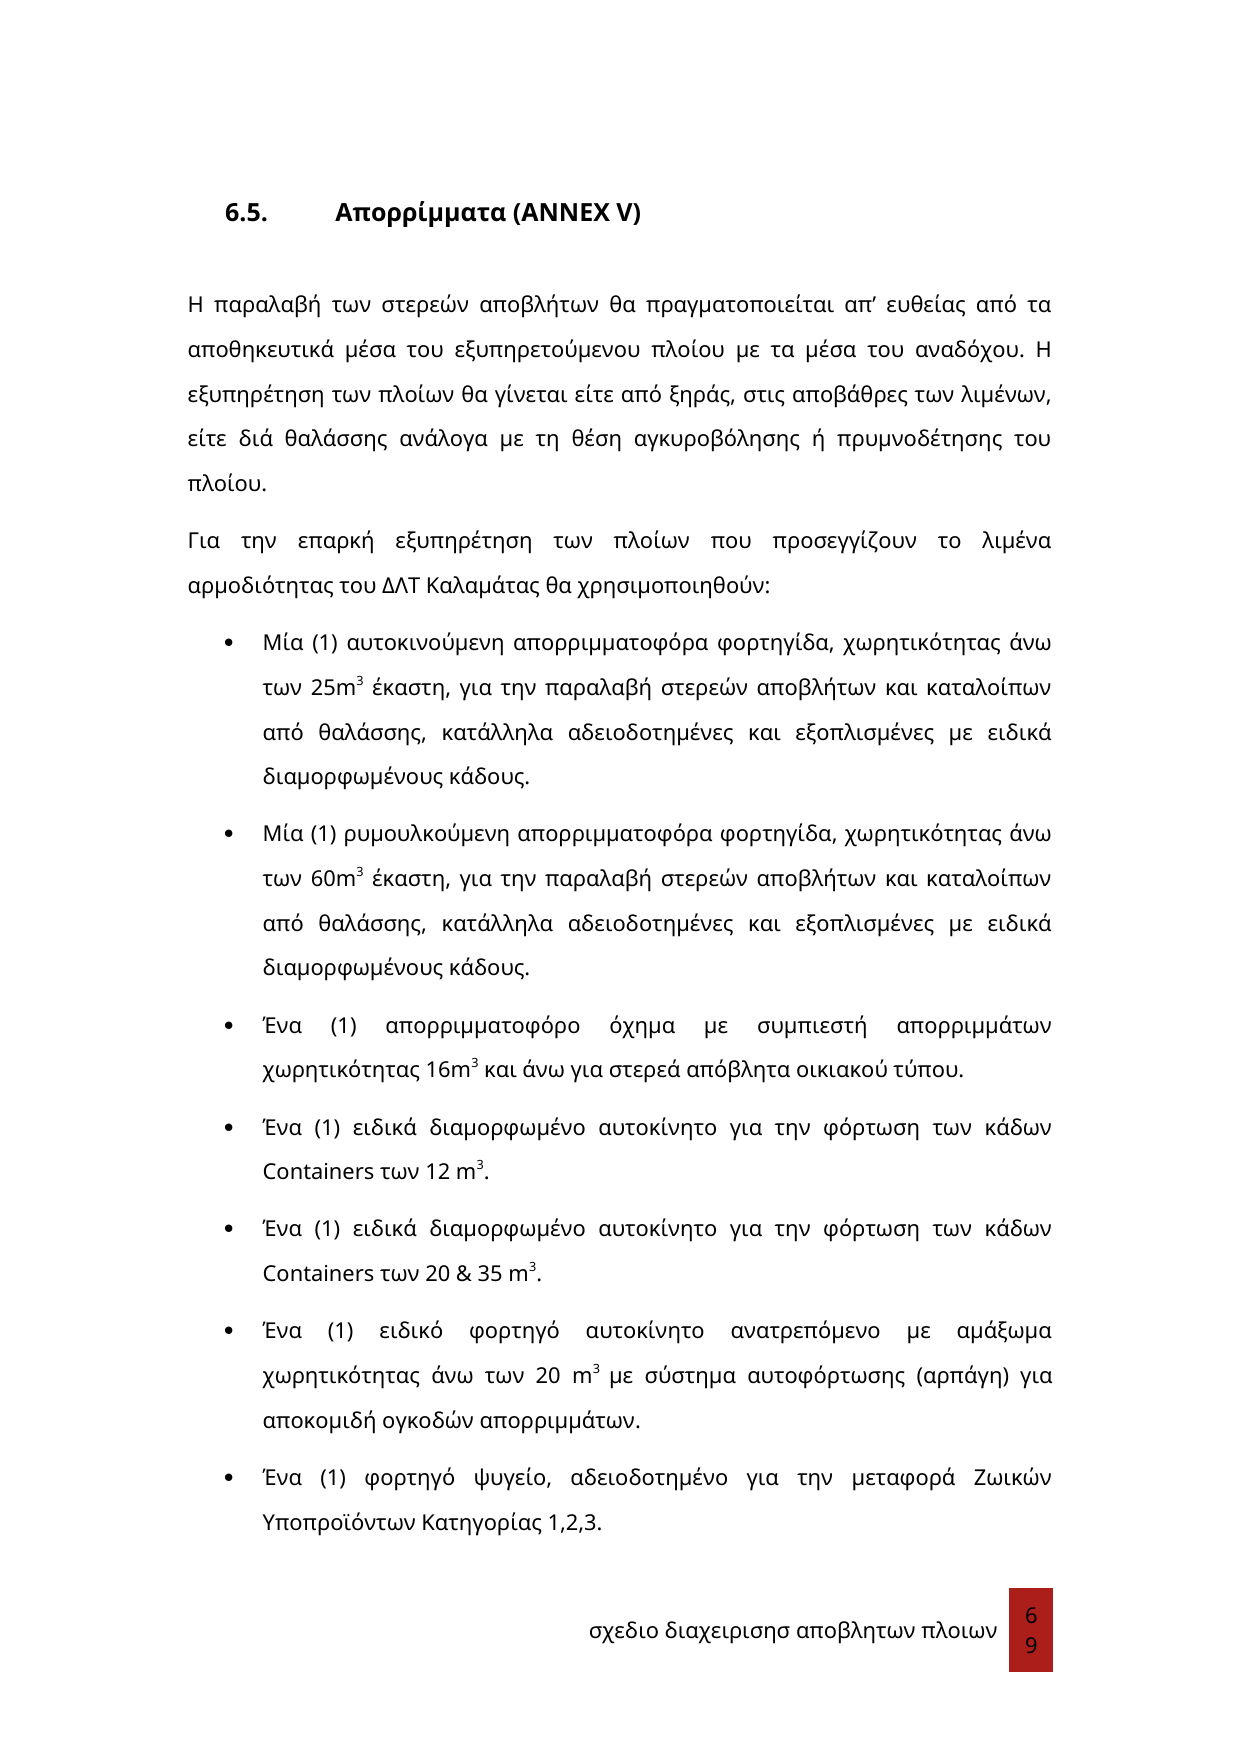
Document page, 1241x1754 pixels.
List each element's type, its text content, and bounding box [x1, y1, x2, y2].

list Ένα (1) ειδικό φορτηγό αυτοκίνητο ανατρεπόμενο με αμάξωμα χωρητικότητας άνω των 20 m3 με σύστημα αυτοφόρτωσης (αρπάγη) για αποκομιδή ογκοδών απορριμμάτων. [225, 1315, 1053, 1434]
list Ένα (1) ειδικά διαμορφωμένο αυτοκίνητο για την φόρτωση των κάδων Containers των 12 m3. [225, 1111, 1053, 1186]
text Για την επαρκή εξυπηρέτηση των πλοίων που προσεγγίζουν το λιμένα αρμοδιότητας του ΔΛΤ Καλαμάτας θα χρησιμοποιηθούν: [187, 525, 1053, 600]
list Ένα (1) φορτηγό ψυγείο, αδειοδοτημένο για την μεταφορά Ζωικών Υποπροϊόντων Κατηγορίας 1,2,3. [225, 1462, 1053, 1536]
list Ένα (1) ειδικά διαμορφωμένο αυτοκίνητο για την φόρτωση των κάδων Containers των 20 & 35 m3. [225, 1213, 1053, 1288]
list Ένα (1) απορριμματοφόρο όχημα με συμπιεστή απορριμμάτων χωρητικότητας 16m3 και άνω για στερεά απόβλητα οικιακού τύπου. [225, 1009, 1053, 1084]
list Απορρίμματα (ANNEX V) [225, 195, 1053, 229]
list Μία (1) αυτοκινούμενη απορριμματοφόρα φορτηγίδα, χωρητικότητας άνω των 25m3 έκαστη, για την παραλαβή στερεών αποβλήτων και καταλοίπων από θαλάσσης, κατάλληλα αδειοδοτημένες και εξοπλισμένες με ειδικά διαμορφωμένους κάδους. [225, 627, 1053, 791]
list Μία (1) ρυμουλκούμενη απορριμματοφόρα φορτηγίδα, χωρητικότητας άνω των 60m3 έκαστη, για την παραλαβή στερεών αποβλήτων και καταλοίπων από θαλάσσης, κατάλληλα αδειοδοτημένες και εξοπλισμένες με ειδικά διαμορφωμένους κάδους. [225, 818, 1053, 982]
text Η παραλαβή των στερεών αποβλήτων θα πραγματοποιείται απ’ ευθείας από τα αποθηκευτικά μέσα του εξυπηρετούμενου πλοίου με τα μέσα του αναδόχου. Η εξυπηρέτηση των πλοίων θα γίνεται είτε από ξηράς, στις αποβάθρες των λιμένων, είτε διά θαλάσσης ανάλογα με τη θέση αγκυροβόλησης ή πρυμνοδέτησης του πλοίου. [187, 289, 1053, 498]
